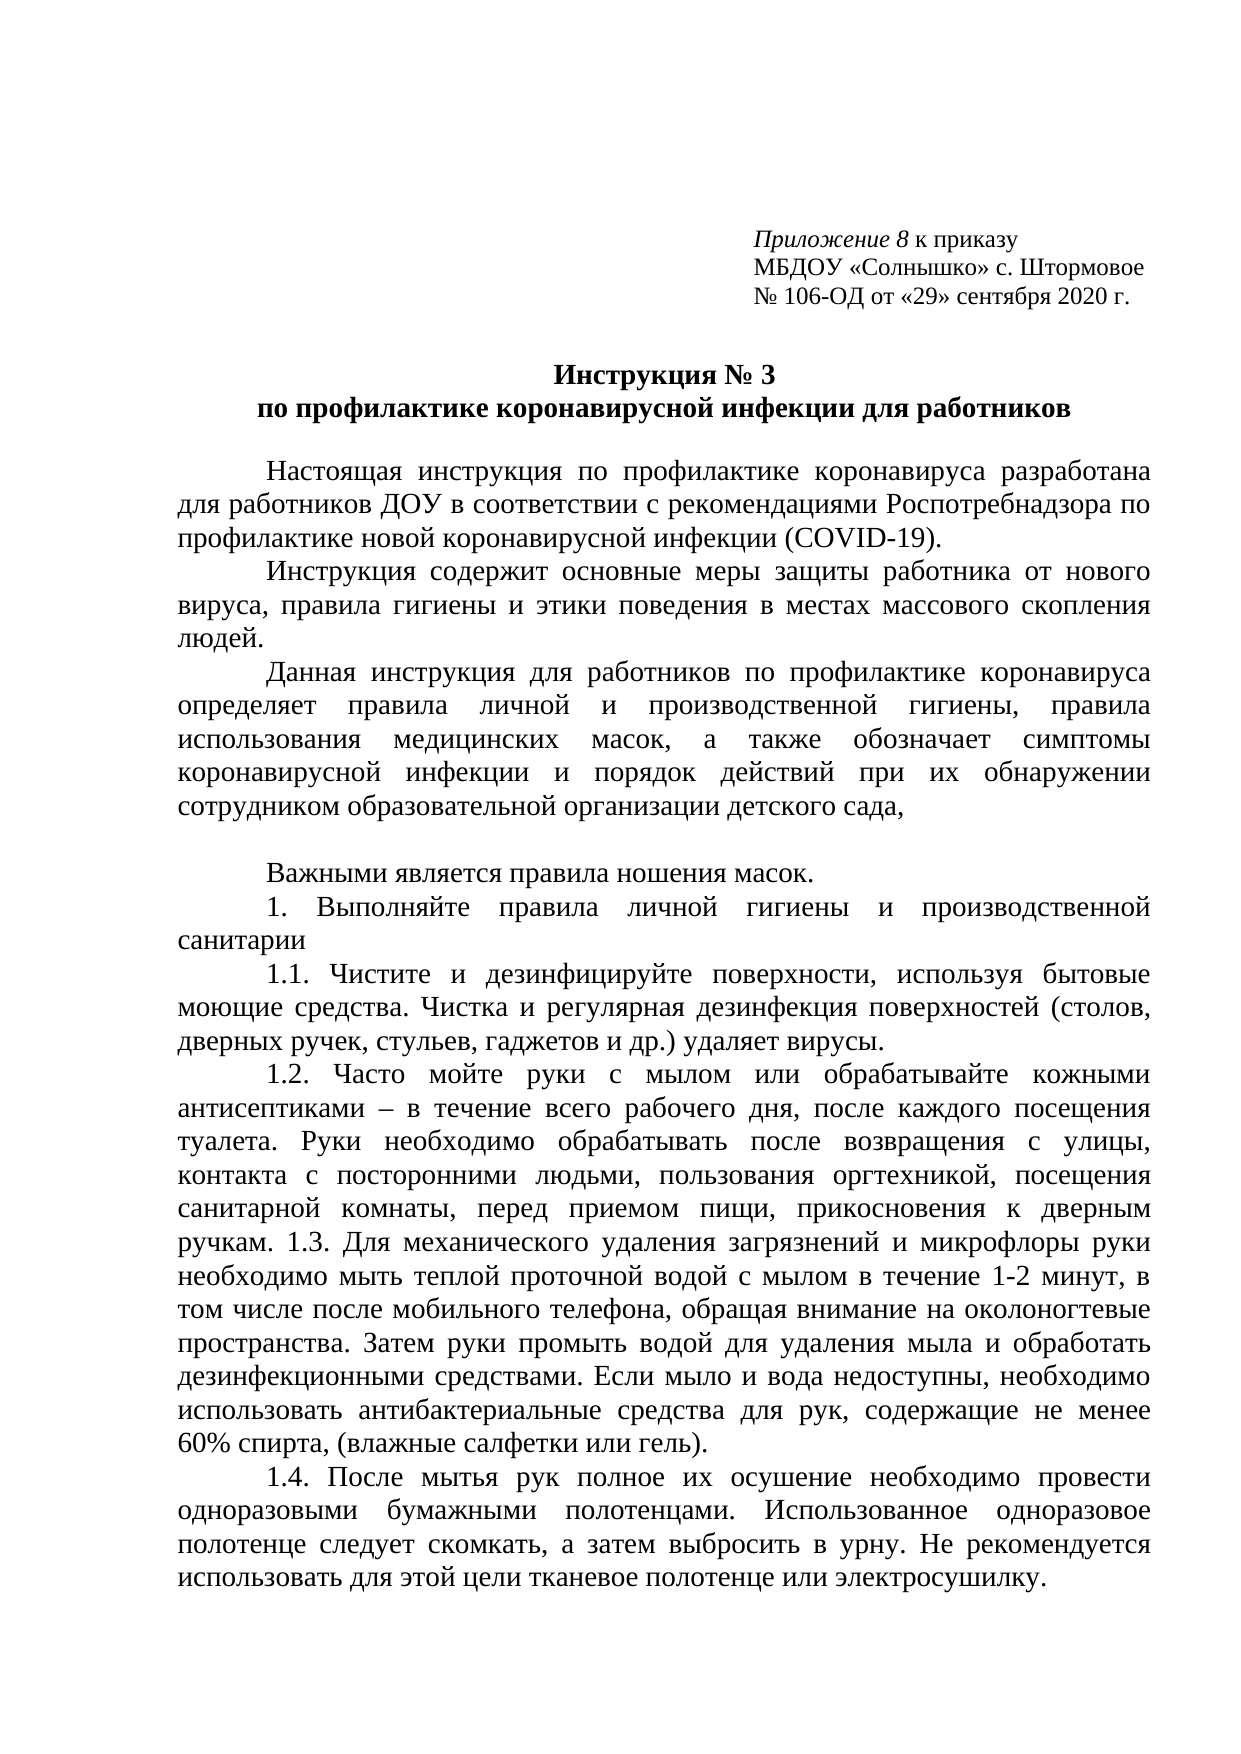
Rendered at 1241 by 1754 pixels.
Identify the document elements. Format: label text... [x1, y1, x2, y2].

text № 106-ОД от «29» сентября 2020 г. [753, 281, 1152, 310]
text 1.4. После мытья рук полное их осушение необходимо провести одноразовыми бумажными полотенцами. Использованное одноразовое полотенце следует скомкать, а затем выбросить в урну. Не рекомендуется использовать для этой цели тканевое полотенце или электросушилку. [177, 1459, 1152, 1593]
text Важными является правила ношения масок. [177, 855, 1152, 889]
text 1. Выполняйте правила личной гигиены и производственной санитарии [177, 889, 1152, 956]
text 1.2. Часто мойте руки с мылом или обрабатывайте кожными антисептиками – в течение всего рабочего дня, после каждого посещения туалета. Руки необходимо обрабатывать после возвращения с улицы, контакта с посторонними людьми, пользования оргтехникой, посещения санитарной комнаты, перед приемом пищи, прикосновения к дверным ручкам. 1.3. Для механического удаления загрязнений и микрофлоры руки необходимо мыть теплой проточной водой с мылом в течение 1-2 минут, в том числе после мобильного телефона, обращая внимание на околоногтевые пространства. Затем руки промыть водой для удаления мыла и обработать дезинфекционными средствами. Если мыло и вода недоступны, необходимо использовать антибактериальные средства для рук, содержащие не менее 60% спирта, (влажные салфетки или гель). [177, 1056, 1152, 1459]
text Настоящая инструкция по профилактике коронавируса разработана для работников ДОУ в соответствии с рекомендациями Роспотребнадзора по профилактике новой коронавирусной инфекции (COVID-19). [177, 453, 1152, 553]
text МБДОУ «Солнышко» с. Штормовое [753, 252, 1152, 281]
text по профилактике коронавирусной инфекции для работников [177, 390, 1152, 424]
text Данная инструкция для работников по профилактике коронавируса определяет правила личной и производственной гигиены, правила использования медицинских масок, а также обозначает симптомы коронавирусной инфекции и порядок действий при их обнаружении сотрудником образовательной организации детского сада, [177, 654, 1152, 822]
text Инструкция № 3 [177, 357, 1152, 390]
text 1.1. Чистите и дезинфицируйте поверхности, используя бытовые моющие средства. Чистка и регулярная дезинфекция поверхностей (столов, дверных ручек, стульев, гаджетов и др.) удаляет вирусы. [177, 956, 1152, 1056]
text Инструкция содержит основные меры защиты работника от нового вируса, правила гигиены и этики поведения в местах массового скопления людей. [177, 553, 1152, 654]
text Приложение 8 к приказу [753, 224, 1152, 252]
